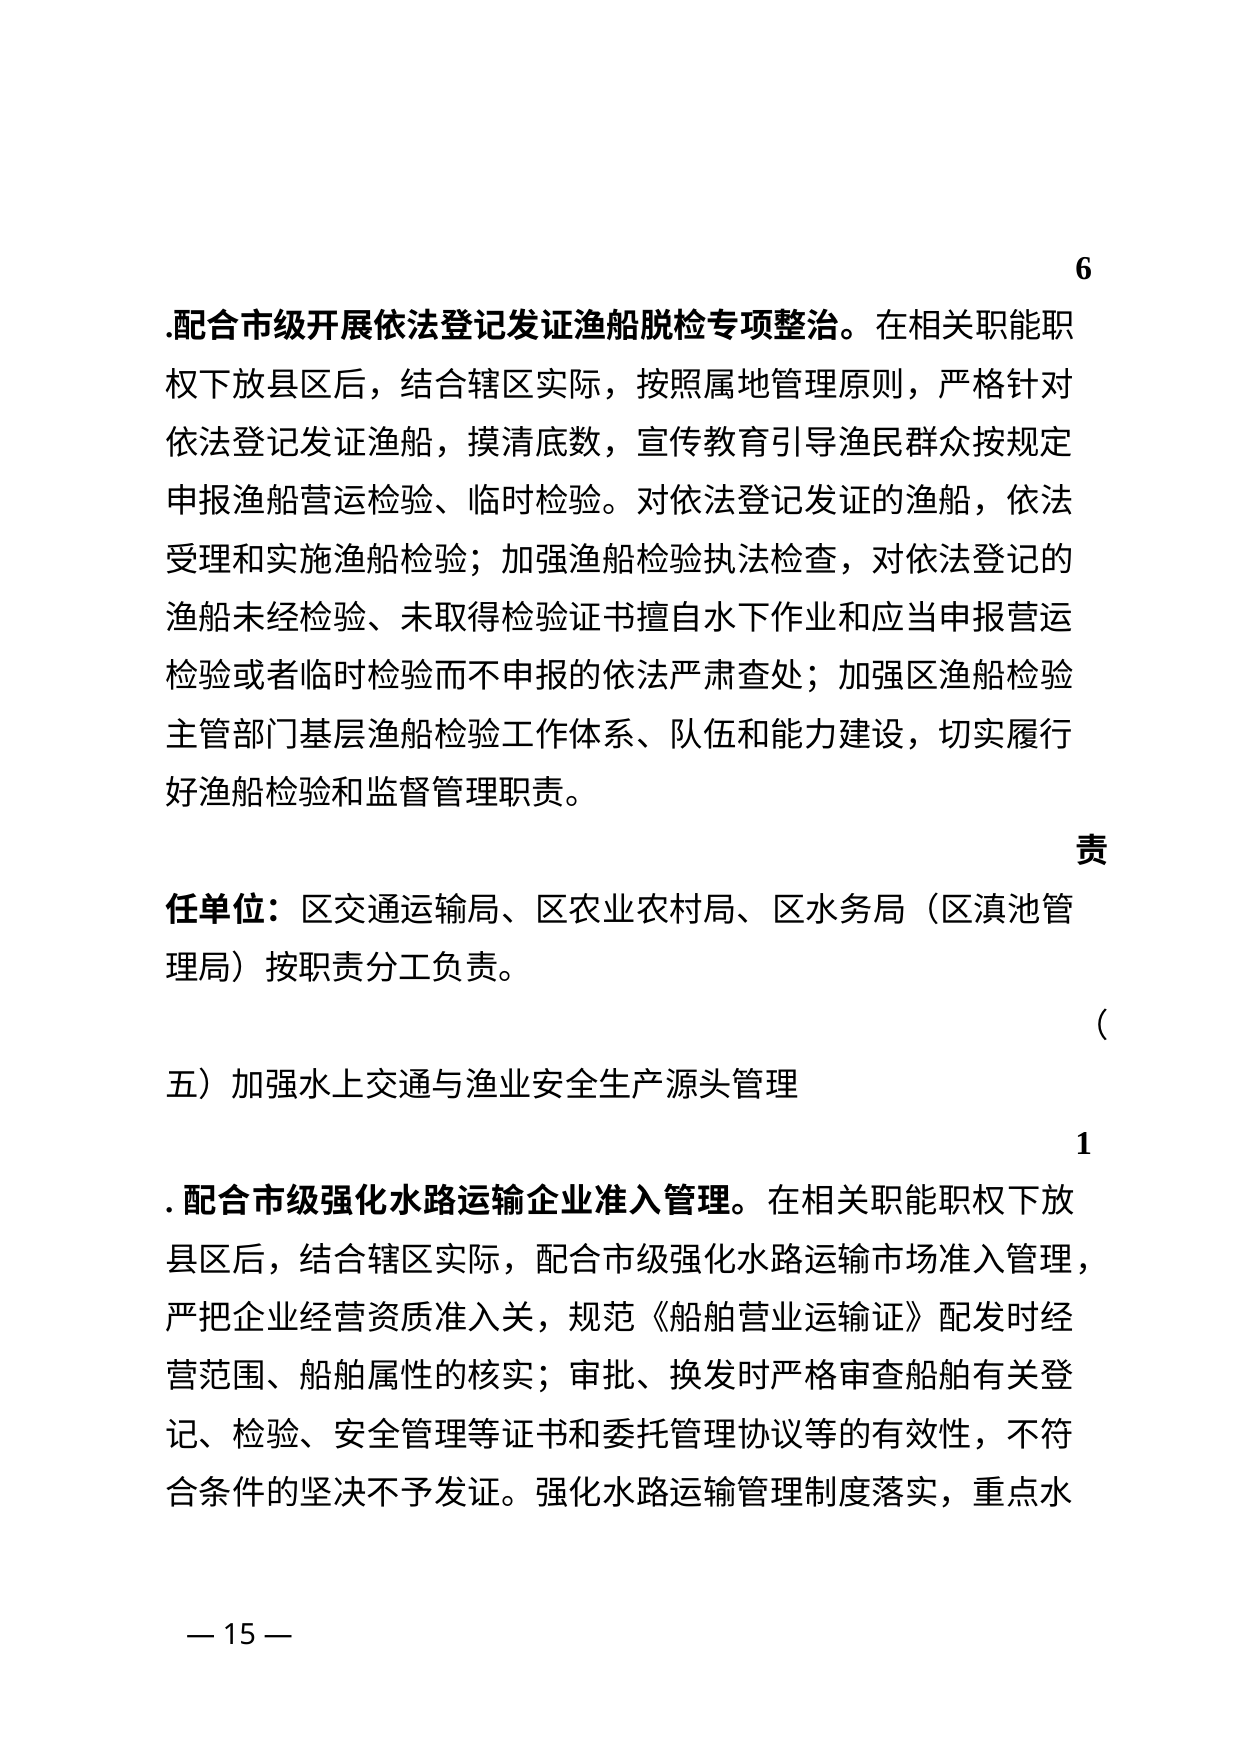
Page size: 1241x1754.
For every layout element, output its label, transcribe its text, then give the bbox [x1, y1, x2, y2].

text 责任单位：区交通运输局、区农业农村局、区水务局（区滇池管理局）按职责分工负责。 [165, 816, 1075, 991]
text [165, 1108, 1075, 1516]
text 6.配合市级开展依法登记发证渔船脱检专项整治。在相关职能职权下放县区后，结合辖区实际，按照属地管理原则，严格针对依法登记发证渔船，摸清底数，宣传教育引导渔民群众按规定申报渔船营运检验、临时检验。对依法登记发证的渔船，依法受理和实施渔船检验；加强渔船检验执法检查，对依法登记的渔船未经检验、未取得检验证书擅自水下作业和应当申报营运检验或者临时检验而不申报的依法严肃查处；加强区渔船检验主管部门基层渔船检验工作体系、队伍和能力建设，切实履行好渔船检验和监督管理职责。 [165, 233, 1075, 816]
text （五）加强水上交通与渔业安全生产源头管理 [165, 991, 1075, 1108]
